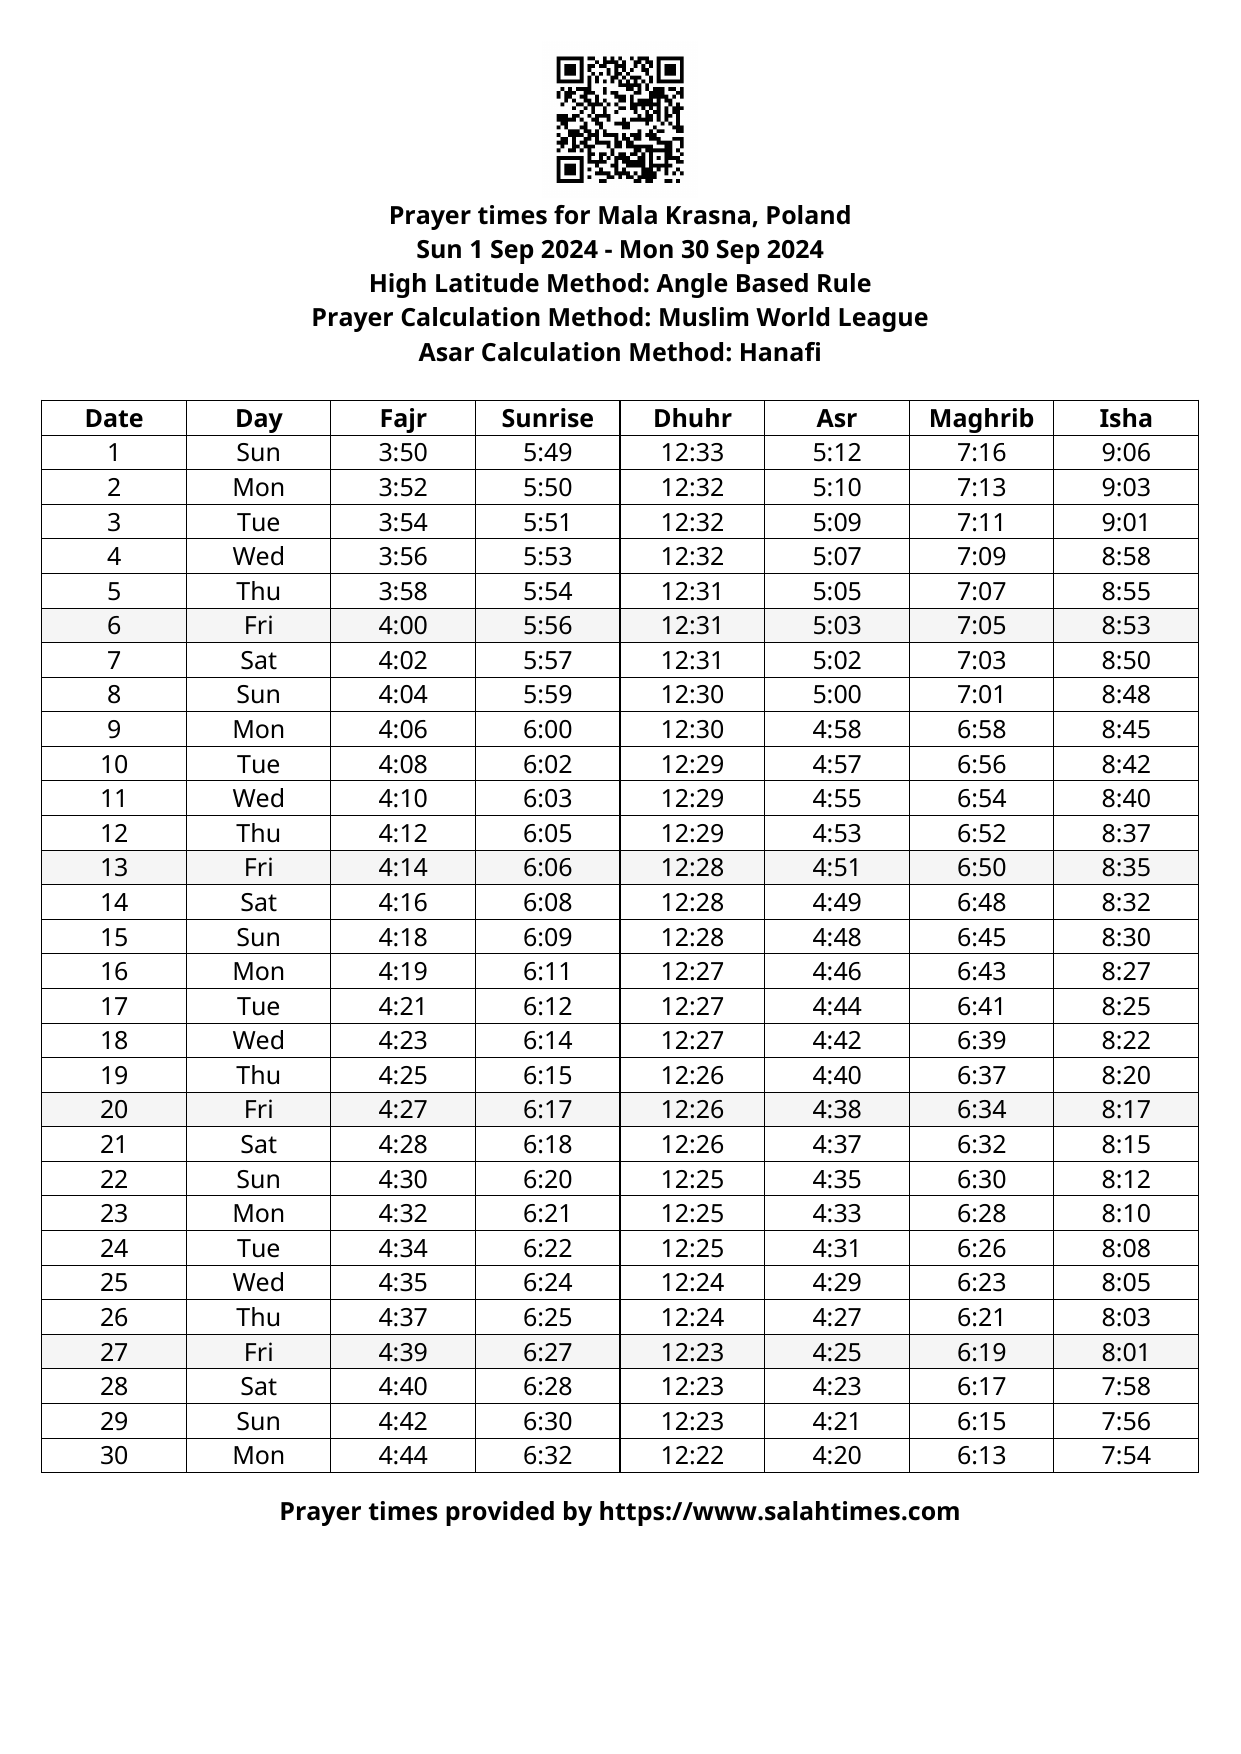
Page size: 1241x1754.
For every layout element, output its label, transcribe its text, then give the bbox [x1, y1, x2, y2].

table_cell 9 [42, 712, 186, 746]
table_cell 12:32 [621, 539, 764, 573]
table_cell 6:15 [476, 1058, 619, 1092]
table_cell 12:31 [621, 643, 764, 677]
table_cell 12:23 [621, 1369, 764, 1403]
table_cell 6:06 [476, 851, 619, 884]
table_cell Sun [187, 920, 330, 953]
table_header Isha [1054, 401, 1198, 434]
table_cell 7:09 [910, 539, 1053, 573]
table_cell 4:40 [331, 1369, 475, 1403]
table_cell 12:27 [621, 954, 764, 988]
table_cell 4:42 [765, 1024, 909, 1057]
text Prayer times for Mala Krasna, Poland [42, 198, 1198, 232]
table_cell 8:32 [1054, 885, 1198, 919]
table_cell 12:31 [621, 574, 764, 607]
table_cell 5:12 [765, 436, 909, 469]
table_cell 3:54 [331, 505, 475, 538]
table_cell 12:27 [621, 1024, 764, 1057]
table_cell 6:20 [476, 1162, 619, 1195]
text Prayer Calculation Method: Muslim World League [42, 300, 1198, 334]
table_cell 4:51 [765, 851, 909, 884]
table_cell 12:32 [621, 505, 764, 538]
table_cell 4:31 [765, 1231, 909, 1264]
table_cell 28 [42, 1369, 186, 1403]
table_header Date [42, 401, 186, 434]
table_cell Fri [187, 1335, 330, 1368]
table_cell 5:00 [765, 678, 909, 711]
table_cell 12:25 [621, 1231, 764, 1264]
table_cell 8:53 [1054, 609, 1198, 642]
table_cell 20 [42, 1093, 186, 1126]
table_cell 5:09 [765, 505, 909, 538]
table_cell 4:25 [765, 1335, 909, 1368]
table_cell 12:26 [621, 1127, 764, 1161]
table_cell 29 [42, 1404, 186, 1437]
table_cell 4:35 [765, 1162, 909, 1195]
table_cell Sun [187, 1162, 330, 1195]
table_cell 6:30 [476, 1404, 619, 1437]
table_cell 9:03 [1054, 470, 1198, 504]
table_cell 6:21 [476, 1196, 619, 1230]
table_cell Sun [187, 678, 330, 711]
table_cell 7:13 [910, 470, 1053, 504]
table_cell 8:58 [1054, 539, 1198, 573]
table_cell 6:08 [476, 885, 619, 919]
table_cell 4:21 [765, 1404, 909, 1437]
table_cell 6:15 [910, 1404, 1053, 1437]
table_cell 12:23 [621, 1404, 764, 1437]
table_cell 12:30 [621, 712, 764, 746]
table_cell 27 [42, 1335, 186, 1368]
table_cell 4:44 [331, 1439, 475, 1472]
table_cell Fri [187, 609, 330, 642]
table_cell 22 [42, 1162, 186, 1195]
table_cell 1 [42, 436, 186, 469]
table_cell 9:01 [1054, 505, 1198, 538]
table_cell 6:22 [476, 1231, 619, 1264]
table_cell 14 [42, 885, 186, 919]
text Prayer times provided by https://www.salahtimes.com [42, 1494, 1198, 1528]
table_cell 6:30 [910, 1162, 1053, 1195]
table_cell 4:53 [765, 816, 909, 849]
table_cell Mon [187, 954, 330, 988]
table_cell 6:50 [910, 851, 1053, 884]
table_cell 6:09 [476, 920, 619, 953]
table_cell Tue [187, 1231, 330, 1264]
table_cell 8:17 [1054, 1093, 1198, 1126]
table_cell 4:16 [331, 885, 475, 919]
table_cell 8:27 [1054, 954, 1198, 988]
table_cell 6:00 [476, 712, 619, 746]
table_cell 4:42 [331, 1404, 475, 1437]
table_cell 23 [42, 1196, 186, 1230]
table_cell 4:04 [331, 678, 475, 711]
table_cell 5:10 [765, 470, 909, 504]
table_cell Fri [187, 1093, 330, 1126]
table_cell 4:30 [331, 1162, 475, 1195]
table_cell 7:05 [910, 609, 1053, 642]
table_cell 6:37 [910, 1058, 1053, 1092]
table_cell 5:49 [476, 436, 619, 469]
table_cell Thu [187, 1058, 330, 1092]
table_cell 4:58 [765, 712, 909, 746]
table_cell Wed [187, 1024, 330, 1057]
table_cell 6:32 [476, 1439, 619, 1472]
table_cell 4 [42, 539, 186, 573]
table_cell 5:50 [476, 470, 619, 504]
table_cell Sat [187, 1127, 330, 1161]
table_cell Thu [187, 1300, 330, 1334]
table_cell 4:39 [331, 1335, 475, 1368]
table_cell 6:23 [910, 1266, 1053, 1299]
table_cell 12:31 [621, 609, 764, 642]
table_cell 6:56 [910, 747, 1053, 780]
table_cell 12:33 [621, 436, 764, 469]
table_cell 24 [42, 1231, 186, 1264]
table_cell 4:23 [765, 1369, 909, 1403]
table_cell 12:25 [621, 1162, 764, 1195]
table_cell 6:26 [910, 1231, 1053, 1264]
table_cell 3:50 [331, 436, 475, 469]
table_cell 8:12 [1054, 1162, 1198, 1195]
table_cell 2 [42, 470, 186, 504]
table_cell 12:30 [621, 678, 764, 711]
table_cell 6:05 [476, 816, 619, 849]
table_cell 4:48 [765, 920, 909, 953]
table_cell 4:34 [331, 1231, 475, 1264]
table_cell 8:08 [1054, 1231, 1198, 1264]
table_cell 6:32 [910, 1127, 1053, 1161]
table_cell 7:54 [1054, 1439, 1198, 1472]
table_cell 4:49 [765, 885, 909, 919]
table_cell 4:33 [765, 1196, 909, 1230]
table_cell 6:45 [910, 920, 1053, 953]
table_cell 4:27 [765, 1300, 909, 1334]
table_cell 5:54 [476, 574, 619, 607]
table_cell 9:06 [1054, 436, 1198, 469]
table_cell 8:55 [1054, 574, 1198, 607]
table_cell 4:14 [331, 851, 475, 884]
table_cell 8 [42, 678, 186, 711]
table_cell 8:50 [1054, 643, 1198, 677]
table_header Day [187, 401, 330, 434]
table_cell 8:10 [1054, 1196, 1198, 1230]
table_cell 12 [42, 816, 186, 849]
table_cell 8:42 [1054, 747, 1198, 780]
table_cell 6:17 [910, 1369, 1053, 1403]
table_cell 8:03 [1054, 1300, 1198, 1334]
table_cell 7:11 [910, 505, 1053, 538]
table_cell 12:27 [621, 989, 764, 1022]
table_cell 8:05 [1054, 1266, 1198, 1299]
table_cell Sat [187, 643, 330, 677]
table_cell 5:53 [476, 539, 619, 573]
table_cell 7:58 [1054, 1369, 1198, 1403]
table_cell 5:02 [765, 643, 909, 677]
table_cell 6:13 [910, 1439, 1053, 1472]
table_cell 4:37 [331, 1300, 475, 1334]
table_cell 6:28 [476, 1369, 619, 1403]
table_cell 6:41 [910, 989, 1053, 1022]
table_cell Wed [187, 781, 330, 815]
table_cell 11 [42, 781, 186, 815]
table_cell 5:57 [476, 643, 619, 677]
table_cell 16 [42, 954, 186, 988]
table_cell Mon [187, 1439, 330, 1472]
table_cell Tue [187, 989, 330, 1022]
table_cell 6:14 [476, 1024, 619, 1057]
table_cell 7 [42, 643, 186, 677]
table_cell 8:48 [1054, 678, 1198, 711]
table_cell 12:26 [621, 1058, 764, 1092]
table_header Maghrib [910, 401, 1053, 434]
table_cell 4:23 [331, 1024, 475, 1057]
table_cell 15 [42, 920, 186, 953]
table_cell 4:12 [331, 816, 475, 849]
table_cell 6 [42, 609, 186, 642]
table_cell 12:29 [621, 747, 764, 780]
table_cell 4:44 [765, 989, 909, 1022]
picture [542, 41, 699, 198]
table_cell 3:56 [331, 539, 475, 573]
table_cell 12:22 [621, 1439, 764, 1472]
table_cell 4:21 [331, 989, 475, 1022]
table_cell Thu [187, 574, 330, 607]
table_cell 4:35 [331, 1266, 475, 1299]
table_header Fajr [331, 401, 475, 434]
table_cell 4:32 [331, 1196, 475, 1230]
table_cell 5:51 [476, 505, 619, 538]
text Sun 1 Sep 2024 - Mon 30 Sep 2024 [42, 232, 1198, 266]
table_cell 4:06 [331, 712, 475, 746]
table_cell 4:08 [331, 747, 475, 780]
table_cell 4:02 [331, 643, 475, 677]
table_cell 3:52 [331, 470, 475, 504]
table_cell 7:56 [1054, 1404, 1198, 1437]
table_cell 6:24 [476, 1266, 619, 1299]
table_cell 4:46 [765, 954, 909, 988]
table_cell 5:56 [476, 609, 619, 642]
table_cell 6:02 [476, 747, 619, 780]
table_cell 12:25 [621, 1196, 764, 1230]
text Asar Calculation Method: Hanafi [42, 334, 1198, 368]
table_cell 6:54 [910, 781, 1053, 815]
table_cell 6:03 [476, 781, 619, 815]
table_cell 7:07 [910, 574, 1053, 607]
table_cell 12:24 [621, 1300, 764, 1334]
table_cell Fri [187, 851, 330, 884]
table_cell 6:52 [910, 816, 1053, 849]
table_cell 25 [42, 1266, 186, 1299]
table_cell 4:28 [331, 1127, 475, 1161]
table_cell 4:55 [765, 781, 909, 815]
table_header Asr [765, 401, 909, 434]
table_cell 4:37 [765, 1127, 909, 1161]
table_cell 26 [42, 1300, 186, 1334]
table_cell Tue [187, 747, 330, 780]
table_header Dhuhr [621, 401, 764, 434]
table_cell Wed [187, 539, 330, 573]
table_cell 19 [42, 1058, 186, 1092]
table_cell 10 [42, 747, 186, 780]
table_cell 12:28 [621, 851, 764, 884]
table_cell 5 [42, 574, 186, 607]
table_cell 5:03 [765, 609, 909, 642]
table_cell 4:20 [765, 1439, 909, 1472]
table_cell 12:28 [621, 920, 764, 953]
table_cell 4:29 [765, 1266, 909, 1299]
table_cell 8:25 [1054, 989, 1198, 1022]
table_cell Mon [187, 712, 330, 746]
table_cell 7:01 [910, 678, 1053, 711]
table_cell Mon [187, 1196, 330, 1230]
table_cell 6:17 [476, 1093, 619, 1126]
table_cell 8:22 [1054, 1024, 1198, 1057]
table_cell 6:21 [910, 1300, 1053, 1334]
table_cell Tue [187, 505, 330, 538]
table_cell 6:34 [910, 1093, 1053, 1126]
table_cell Wed [187, 1266, 330, 1299]
table_cell 4:00 [331, 609, 475, 642]
table_cell 12:29 [621, 816, 764, 849]
table_cell 8:35 [1054, 851, 1198, 884]
table_cell 8:40 [1054, 781, 1198, 815]
table_cell 8:01 [1054, 1335, 1198, 1368]
table_cell Sun [187, 436, 330, 469]
text High Latitude Method: Angle Based Rule [42, 266, 1198, 300]
table_cell 3:58 [331, 574, 475, 607]
table_cell 12:29 [621, 781, 764, 815]
table_header Sunrise [476, 401, 619, 434]
table_cell 30 [42, 1439, 186, 1472]
table_cell 12:28 [621, 885, 764, 919]
table_cell Sat [187, 1369, 330, 1403]
table_cell 4:38 [765, 1093, 909, 1126]
table_cell Mon [187, 470, 330, 504]
table_cell 6:25 [476, 1300, 619, 1334]
table_cell Sat [187, 885, 330, 919]
table_cell 6:43 [910, 954, 1053, 988]
table_cell 6:11 [476, 954, 619, 988]
table_cell 12:24 [621, 1266, 764, 1299]
table_cell 12:26 [621, 1093, 764, 1126]
table_cell 13 [42, 851, 186, 884]
table_cell Sun [187, 1404, 330, 1437]
table_cell 8:37 [1054, 816, 1198, 849]
table_cell 4:18 [331, 920, 475, 953]
table_cell 12:23 [621, 1335, 764, 1368]
table_cell 6:58 [910, 712, 1053, 746]
table_cell 8:45 [1054, 712, 1198, 746]
table_cell 6:18 [476, 1127, 619, 1161]
table_cell 5:59 [476, 678, 619, 711]
table_cell 7:16 [910, 436, 1053, 469]
table_cell 6:28 [910, 1196, 1053, 1230]
table_cell 8:15 [1054, 1127, 1198, 1161]
table_cell 4:19 [331, 954, 475, 988]
table_cell 3 [42, 505, 186, 538]
table_cell 4:40 [765, 1058, 909, 1092]
table_cell 7:03 [910, 643, 1053, 677]
table_cell Thu [187, 816, 330, 849]
table_cell 8:20 [1054, 1058, 1198, 1092]
table_cell 4:25 [331, 1058, 475, 1092]
table_cell 4:10 [331, 781, 475, 815]
table_cell 5:07 [765, 539, 909, 573]
table_cell 21 [42, 1127, 186, 1161]
table_cell 4:57 [765, 747, 909, 780]
table_cell 5:05 [765, 574, 909, 607]
table_cell 6:12 [476, 989, 619, 1022]
table_cell 12:32 [621, 470, 764, 504]
table_cell 17 [42, 989, 186, 1022]
table_cell 4:27 [331, 1093, 475, 1126]
table_cell 6:39 [910, 1024, 1053, 1057]
table_cell 6:48 [910, 885, 1053, 919]
table_cell 8:30 [1054, 920, 1198, 953]
table_cell 18 [42, 1024, 186, 1057]
table_cell 6:27 [476, 1335, 619, 1368]
table_cell 6:19 [910, 1335, 1053, 1368]
